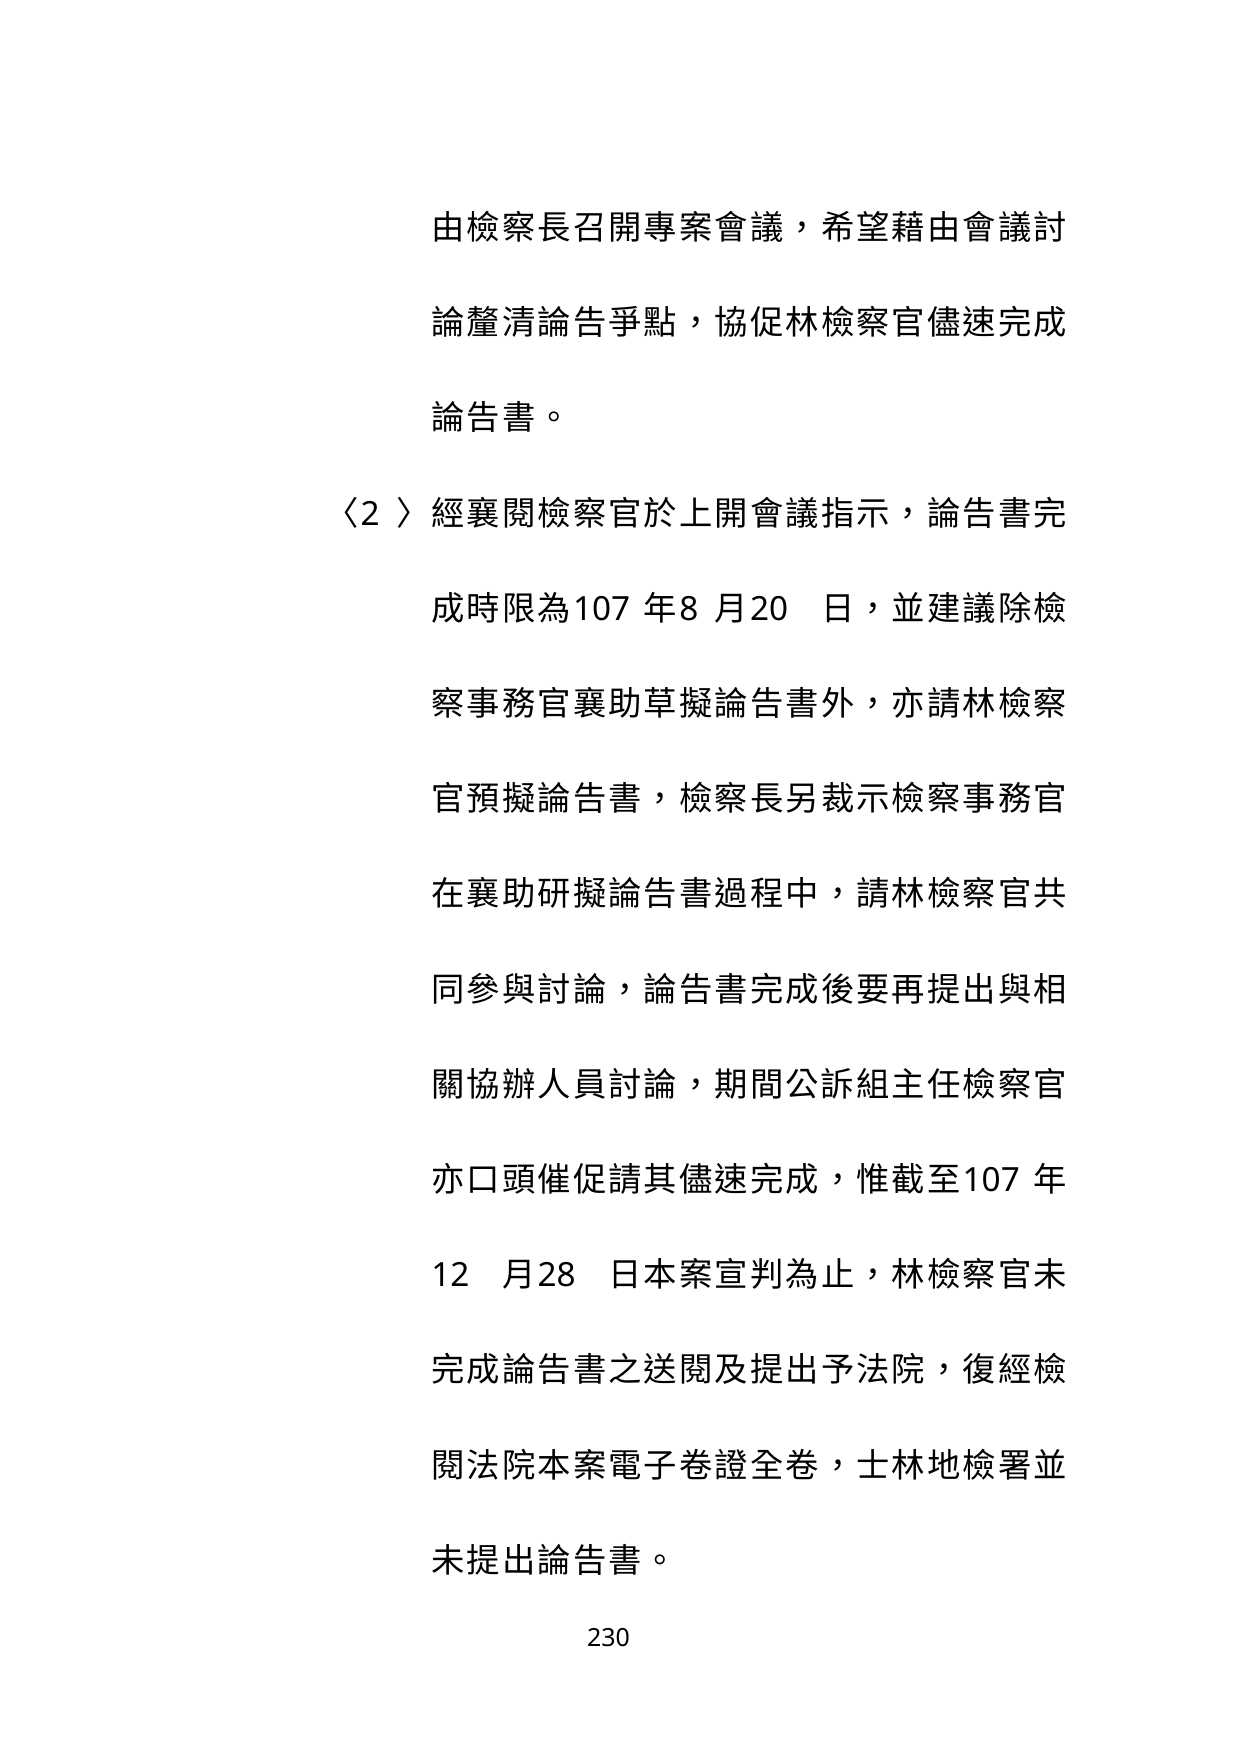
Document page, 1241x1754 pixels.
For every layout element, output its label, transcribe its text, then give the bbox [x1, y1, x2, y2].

subtitle 經襄閱檢察官於上開會議指示，論告書完成時限為107年8月20日，並建議除檢察事務官襄助草擬論告書外，亦請林檢察官預擬論告書，檢察長另裁示檢察事務官在襄助研擬論告書過程中，請林檢察官共同參與討論，論告書完成後要再提出與相關協辦人員討論，期間公訴組主任檢察官亦口頭催促請其儘速完成，惟截至107年12月28日本案宣判為止，林檢察官未完成論告書之送閱及提出予法院，復經檢閱法院本案電子卷證全卷，士林地檢署並未提出論告書。 [307, 463, 1069, 1605]
